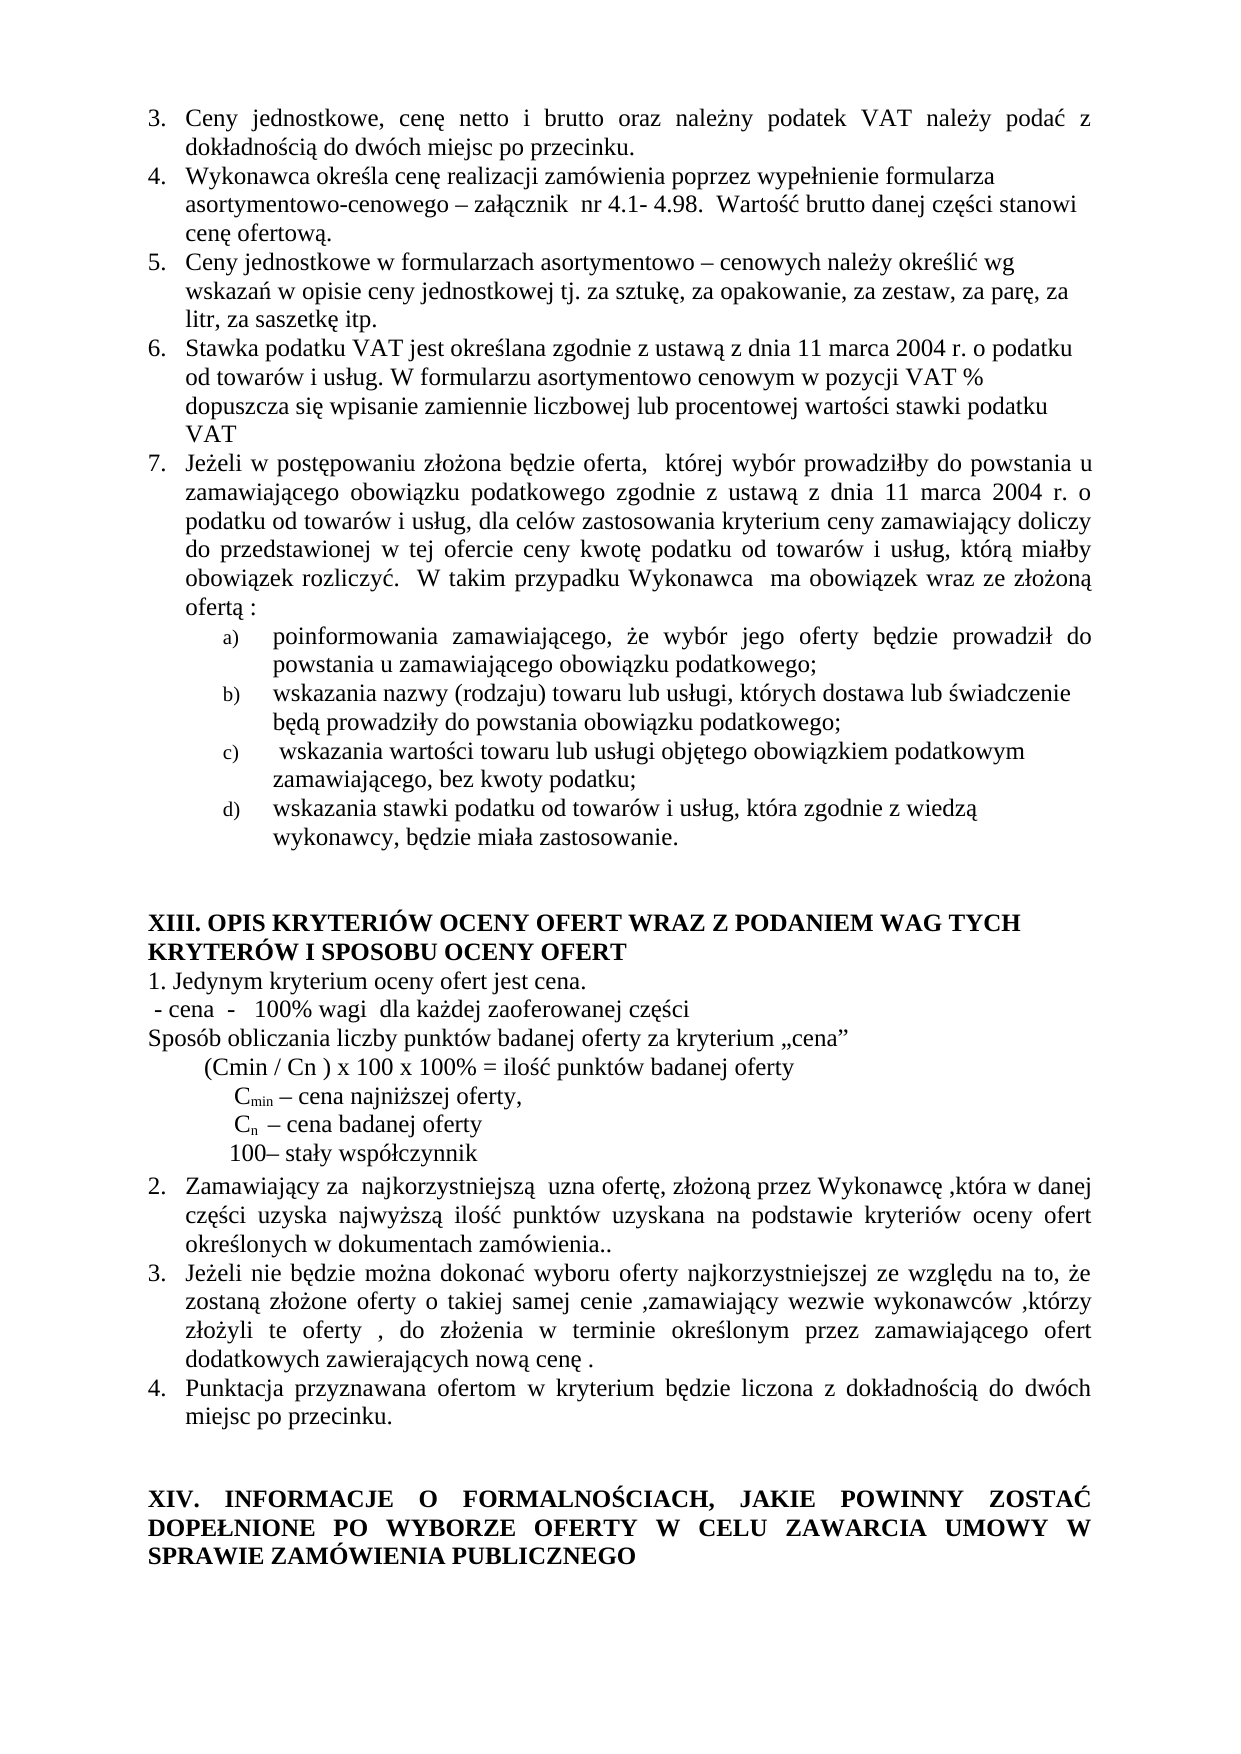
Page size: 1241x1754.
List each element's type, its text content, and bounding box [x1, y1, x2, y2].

text XIII. OPIS KRYTERIÓW OCENY OFERT WRAZ Z PODANIEM WAG TYCH KRYTERÓW I SPOSOBU OCENY OFERT [148, 908, 1092, 966]
text XIV. INFORMACJE O FORMALNOŚCIACH, JAKIE POWINNY ZOSTAĆ DOPEŁNIONE PO WYBORZE OFERTY W CELU ZAWARCIA UMOWY W SPRAWIE ZAMÓWIENIA PUBLICZNEGO [148, 1484, 1092, 1570]
list poinformowania zamawiającego, że wybór jego oferty będzie prowadził do powstania u zamawiającego obowiązku podatkowego; [223, 621, 1092, 678]
text Sposób obliczania liczby punktów badanej oferty za kryterium „cena” [148, 1023, 1092, 1052]
list wskazania stawki podatku od towarów i usług, która zgodnie z wiedzą wykonawcy, będzie miała zastosowanie. [223, 793, 1092, 851]
text 100– stały współczynnik [148, 1138, 1092, 1167]
list Jeżeli nie będzie można dokonać wyboru oferty najkorzystniejszej ze względu na to, że zostaną złożone oferty o takiej samej cenie ,zamawiający wezwie wykonawców ,którzy złożyli te oferty , do złożenia w terminie określonym przez zamawiającego ofert dodatkowych zawierających nową cenę . [148, 1258, 1092, 1373]
text Cmin – cena najniższej oferty, [221, 1081, 1092, 1109]
list Ceny jednostkowe w formularzach asortymentowo – cenowych należy określić wg wskazań w opisie ceny jednostkowej tj. za sztukę, za opakowanie, za zestaw, za parę, za litr, za saszetkę itp. [148, 247, 1092, 333]
list wskazania nazwy (rodzaju) towaru lub usługi, których dostawa lub świadczenie będą prowadziły do powstania obowiązku podatkowego; [223, 678, 1092, 736]
text Cn – cena badanej oferty [221, 1109, 1092, 1138]
text (Cmin / Cn ) x 100 x 100% = ilość punktów badanej oferty [148, 1052, 1092, 1081]
list Wykonawca określa cenę realizacji zamówienia poprzez wypełnienie formularza asortymentowo-cenowego – załącznik nr 4.1- 4.98. Wartość brutto danej części stanowi cenę ofertową. [148, 161, 1092, 247]
text - cena - 100% wagi dla każdej zaoferowanej części [148, 994, 1092, 1023]
list wskazania wartości towaru lub usługi objętego obowiązkiem podatkowym zamawiającego, bez kwoty podatku; [223, 736, 1092, 793]
list Stawka podatku VAT jest określana zgodnie z ustawą z dnia 11 marca 2004 r. o podatku od towarów i usług. W formularzu asortymentowo cenowym w pozycji VAT % dopuszcza się wpisanie zamiennie liczbowej lub procentowej wartości stawki podatku VAT [148, 333, 1092, 448]
list Ceny jednostkowe, cenę netto i brutto oraz należny podatek VAT należy podać z dokładnością do dwóch miejsc po przecinku. [148, 103, 1092, 161]
list Zamawiający za najkorzystniejszą uzna ofertę, złożoną przez Wykonawcę ,która w danej części uzyska najwyższą ilość punktów uzyskana na podstawie kryteriów oceny ofert określonych w dokumentach zamówienia.. [148, 1171, 1092, 1258]
list Punktacja przyznawana ofertom w kryterium będzie liczona z dokładnością do dwóch miejsc po przecinku. [148, 1373, 1092, 1430]
text 1. Jedynym kryterium oceny ofert jest cena. [148, 966, 1092, 994]
list Jeżeli w postępowaniu złożona będzie oferta, której wybór prowadziłby do powstania u zamawiającego obowiązku podatkowego zgodnie z ustawą z dnia 11 marca 2004 r. o podatku od towarów i usług, dla celów zastosowania kryterium ceny zamawiający doliczy do przedstawionej w tej ofercie ceny kwotę podatku od towarów i usług, którą miałby obowiązek rozliczyć. W takim przypadku Wykonawca ma obowiązek wraz ze złożoną ofertą : [148, 448, 1092, 621]
